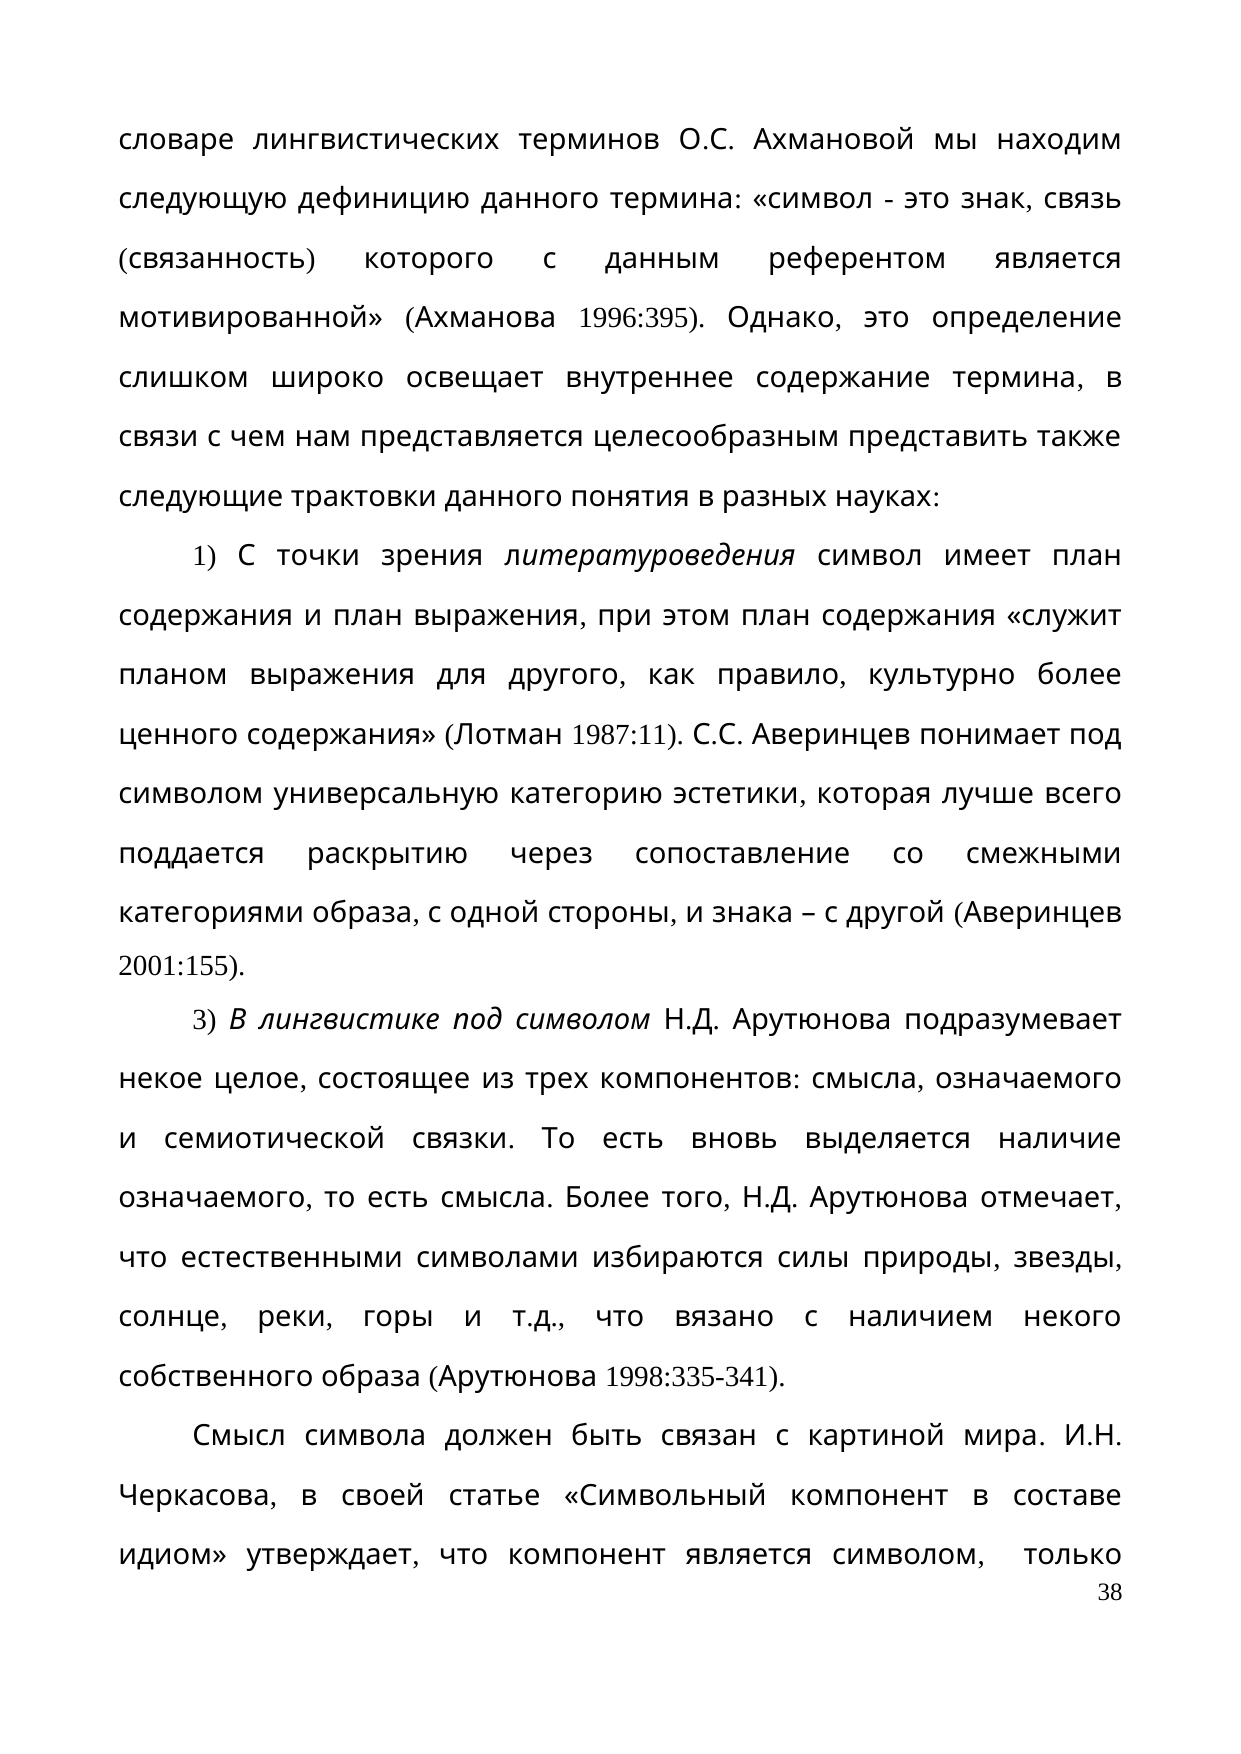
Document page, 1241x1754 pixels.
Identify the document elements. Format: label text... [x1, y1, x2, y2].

text 3) В лингвистике под символом Н.Д. Арутюнова подразумевает некое целое, состоящее из трех компонентов: смысла, означаемого и семиотической связки. То есть вновь выделяется наличие означаемого, то есть смысла. Более того, Н.Д. Арутюнова отмечает, что естественными символами избираются силы природы, звезды, солнце, реки, горы и т.д., что вязано с наличием некого собственного образа (Арутюнова 1998:335-341). [118, 998, 1122, 1395]
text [118, 1414, 1122, 1573]
text 1) С точки зрения литературоведения символ имеет план содержания и план выражения, при этом план содержания «служит планом выражения для другого, как правило, культурно более ценного содержания» (Лотман 1987:11). С.С. Аверинцев понимает под символом универсальную категорию эстетики, которая лучше всего поддается раскрытию через сопоставление со смежными категориями образа, с одной стороны, и знака – с другой (Аверинцев 2001:155). [118, 534, 1122, 981]
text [118, 118, 1122, 515]
